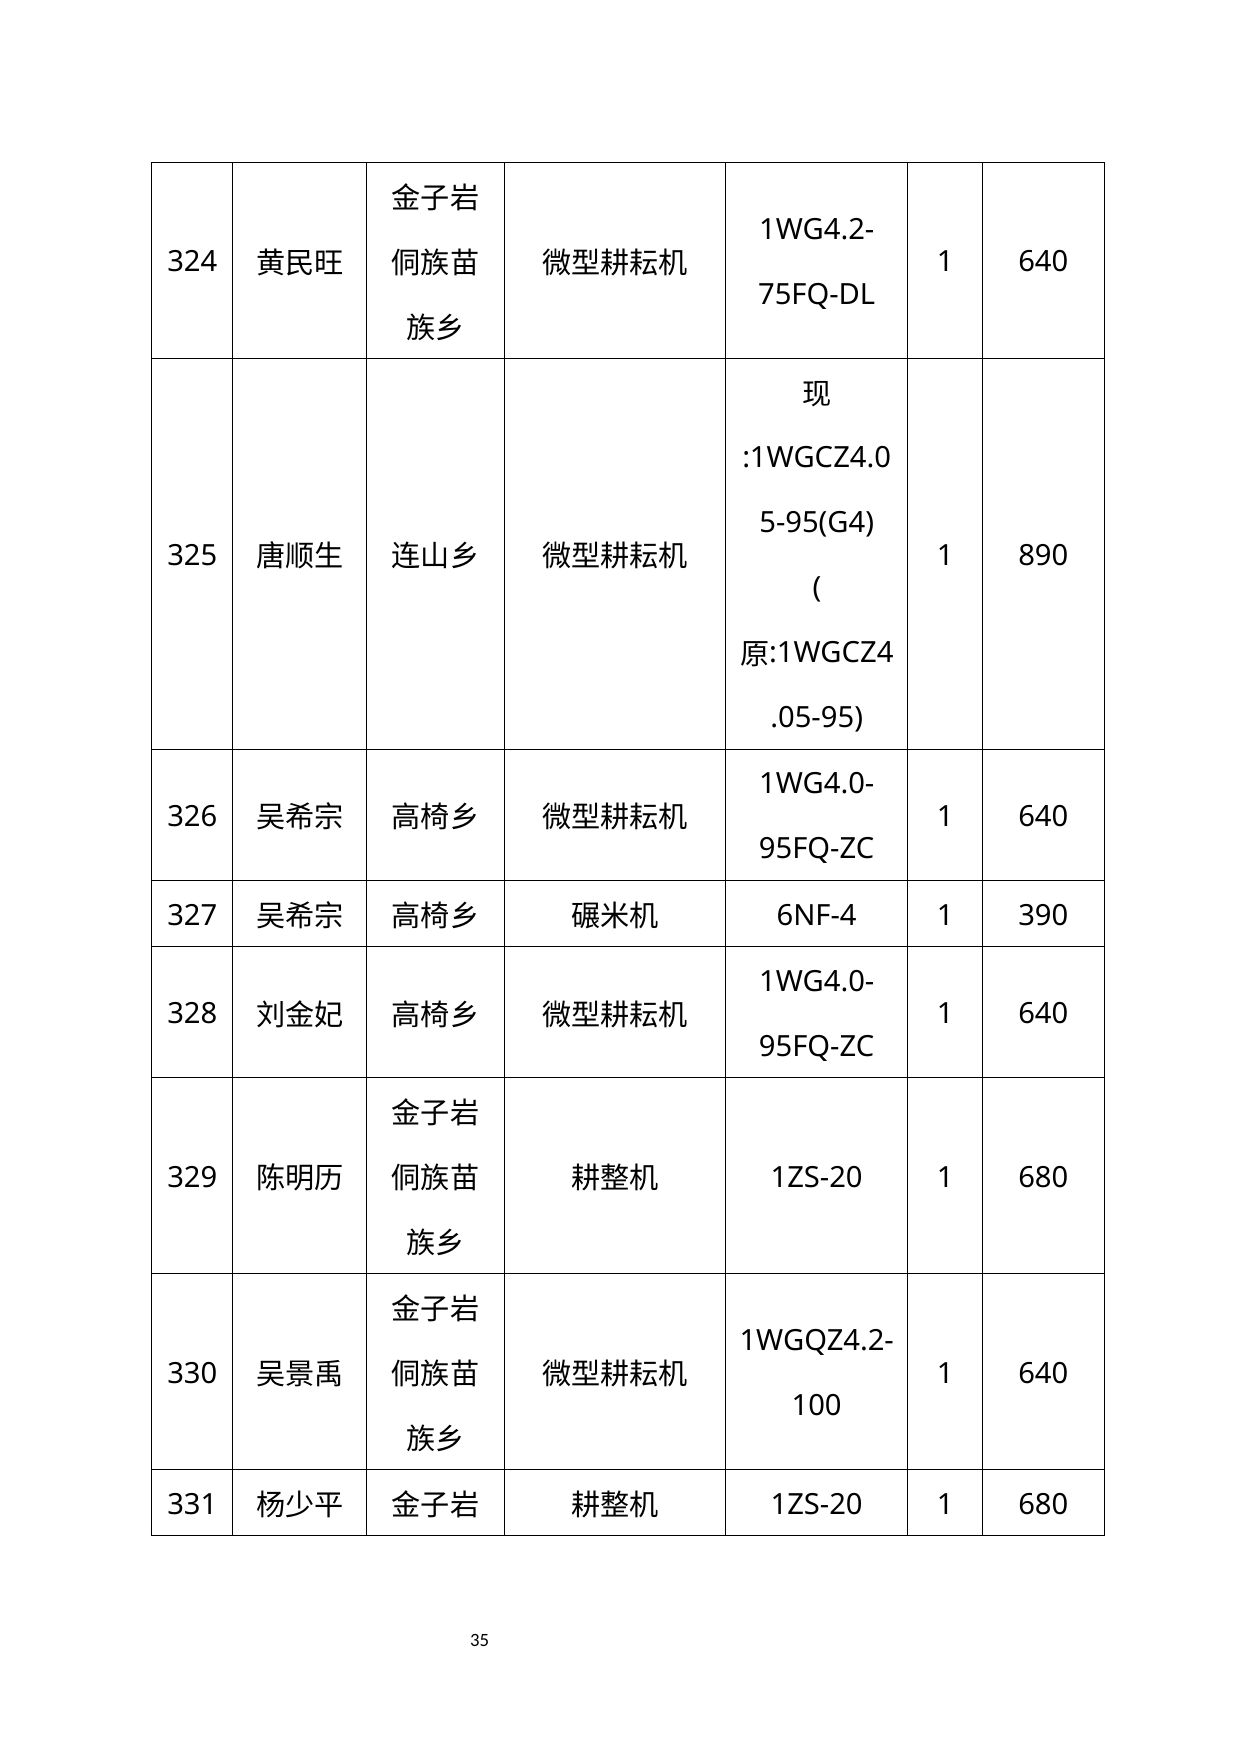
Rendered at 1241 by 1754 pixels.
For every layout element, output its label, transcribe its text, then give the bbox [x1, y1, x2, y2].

table_cell 现:1WGCZ4.05-95(G4)(原:1WGCZ4.05-95) [726, 359, 907, 749]
table_cell 327 [152, 881, 232, 946]
table_cell 吴希宗 [233, 881, 366, 946]
table_cell 1 [908, 881, 982, 946]
table_cell 1 [908, 1470, 982, 1535]
table_cell 高椅乡 [367, 750, 504, 880]
table_cell 1 [908, 750, 982, 880]
table_cell 金子岩侗族苗族乡 [367, 163, 504, 358]
table_cell 680 [983, 1470, 1104, 1535]
table_cell 杨少平 [233, 1470, 366, 1535]
table_cell 微型耕耘机 [505, 359, 725, 749]
table_cell 耕整机 [505, 1078, 725, 1273]
table_cell 吴景禹 [233, 1274, 366, 1469]
table_cell 6NF-4 [726, 881, 907, 946]
table_cell 金子岩侗族苗族乡 [367, 1274, 504, 1469]
table_cell 高椅乡 [367, 947, 504, 1077]
table_cell 1ZS-20 [726, 1470, 907, 1535]
table_cell 1 [908, 163, 982, 358]
table_cell 金子岩侗族苗族乡 [367, 1470, 504, 1535]
table_cell 1WGQZ4.2-100 [726, 1274, 907, 1469]
table_cell 刘金妃 [233, 947, 366, 1077]
table_cell 324 [152, 163, 232, 358]
table_cell 微型耕耘机 [505, 163, 725, 358]
table_cell 328 [152, 947, 232, 1077]
table_cell 连山乡 [367, 359, 504, 749]
table_cell 640 [983, 947, 1104, 1077]
table_cell 1WG4.2-75FQ-DL [726, 163, 907, 358]
table_cell 390 [983, 881, 1104, 946]
table_cell 1 [908, 947, 982, 1077]
table_cell 高椅乡 [367, 881, 504, 946]
table_cell 1WG4.0-95FQ-ZC [726, 750, 907, 880]
table_cell 1 [908, 1078, 982, 1273]
table_cell 330 [152, 1274, 232, 1469]
table_cell 1ZS-20 [726, 1078, 907, 1273]
table_cell 326 [152, 750, 232, 880]
table_cell 金子岩侗族苗族乡 [367, 1078, 504, 1273]
table_cell 微型耕耘机 [505, 750, 725, 880]
table_cell 640 [983, 750, 1104, 880]
table_cell 331 [152, 1470, 232, 1535]
table_cell 1 [908, 1274, 982, 1469]
table_cell 唐顺生 [233, 359, 366, 749]
table_cell 碾米机 [505, 881, 725, 946]
table_cell 耕整机 [505, 1470, 725, 1535]
table_cell 陈明历 [233, 1078, 366, 1273]
table_cell 640 [983, 163, 1104, 358]
table_cell 黄民旺 [233, 163, 366, 358]
table_cell 890 [983, 359, 1104, 749]
table_cell 329 [152, 1078, 232, 1273]
table_cell 吴希宗 [233, 750, 366, 880]
table_cell 微型耕耘机 [505, 1274, 725, 1469]
table_cell 680 [983, 1078, 1104, 1273]
table_cell 微型耕耘机 [505, 947, 725, 1077]
table_cell 325 [152, 359, 232, 749]
table_cell 1WG4.0-95FQ-ZC [726, 947, 907, 1077]
table_cell 640 [983, 1274, 1104, 1469]
table_cell 1 [908, 359, 982, 749]
